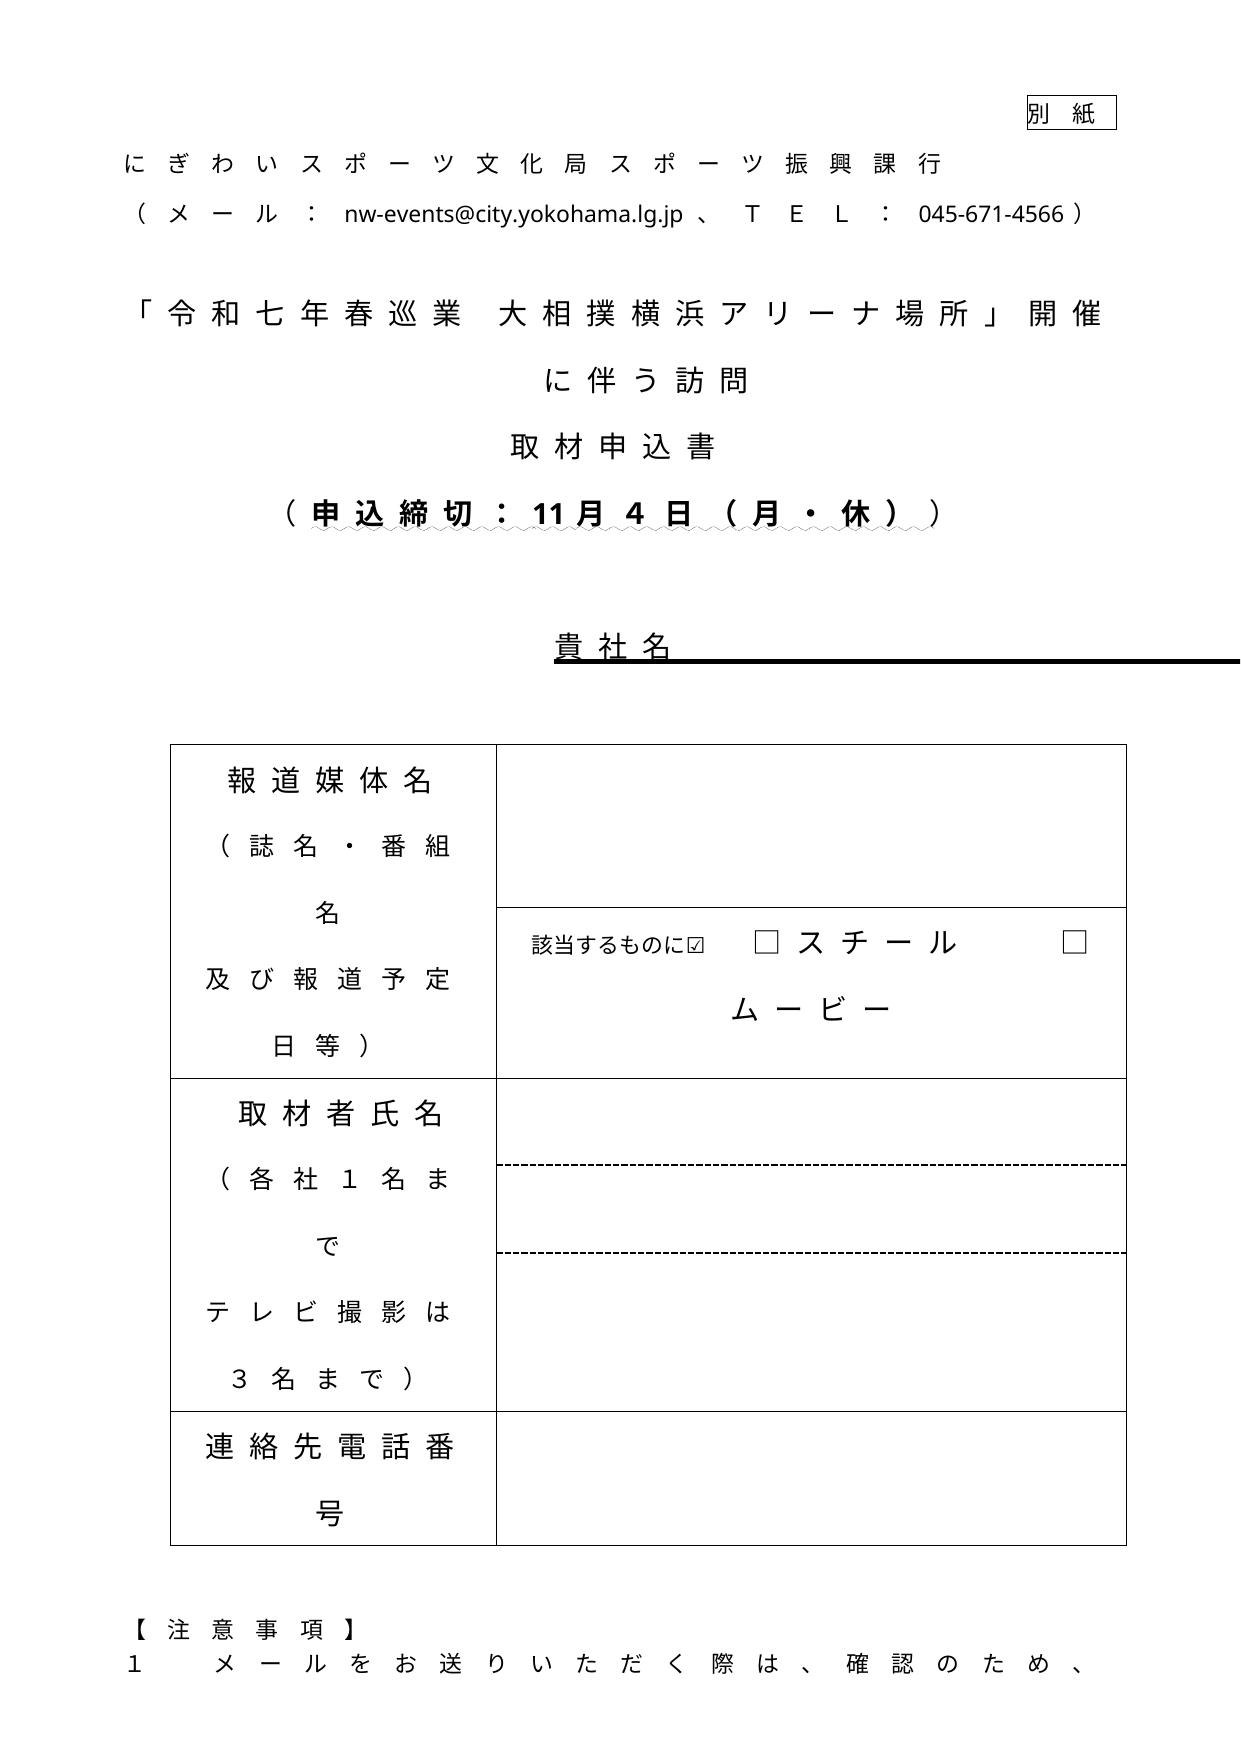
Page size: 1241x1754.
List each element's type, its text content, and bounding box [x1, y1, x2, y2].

text 貴社名 [123, 611, 1117, 678]
table_header 報道媒体名 （誌名・番組名 及び報道予定日等） [171, 745, 496, 1077]
table_cell [497, 1079, 1126, 1164]
text 【注意事項】 [123, 1612, 1117, 1645]
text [123, 1645, 1117, 1679]
text 取材申込書 [123, 412, 1117, 478]
table_cell 取材者氏名 （各社１名まで テレビ撮影は３名まで） [171, 1079, 496, 1411]
text （申込締切：11月４日（月・休）） [123, 478, 1117, 545]
table_cell 連絡先電話番号 [171, 1412, 496, 1545]
table_cell [497, 1252, 1126, 1411]
text 別紙 [123, 79, 1117, 146]
table_cell [497, 1412, 1126, 1545]
text にぎわいスポーツ文化局スポーツ振興課行 [123, 146, 1117, 179]
table_cell 該当するものに☑ □スチール □ムービー [497, 908, 1126, 1077]
text （メール：nw-events@city.yokohama.lg.jp、ＴＥＬ：045-671-4566） [123, 179, 1117, 246]
text 「令和七年春巡業 大相撲横浜アリーナ場所」開催に伴う訪問 [123, 279, 1117, 412]
table_cell [497, 1164, 1126, 1252]
table_header [497, 745, 1126, 907]
